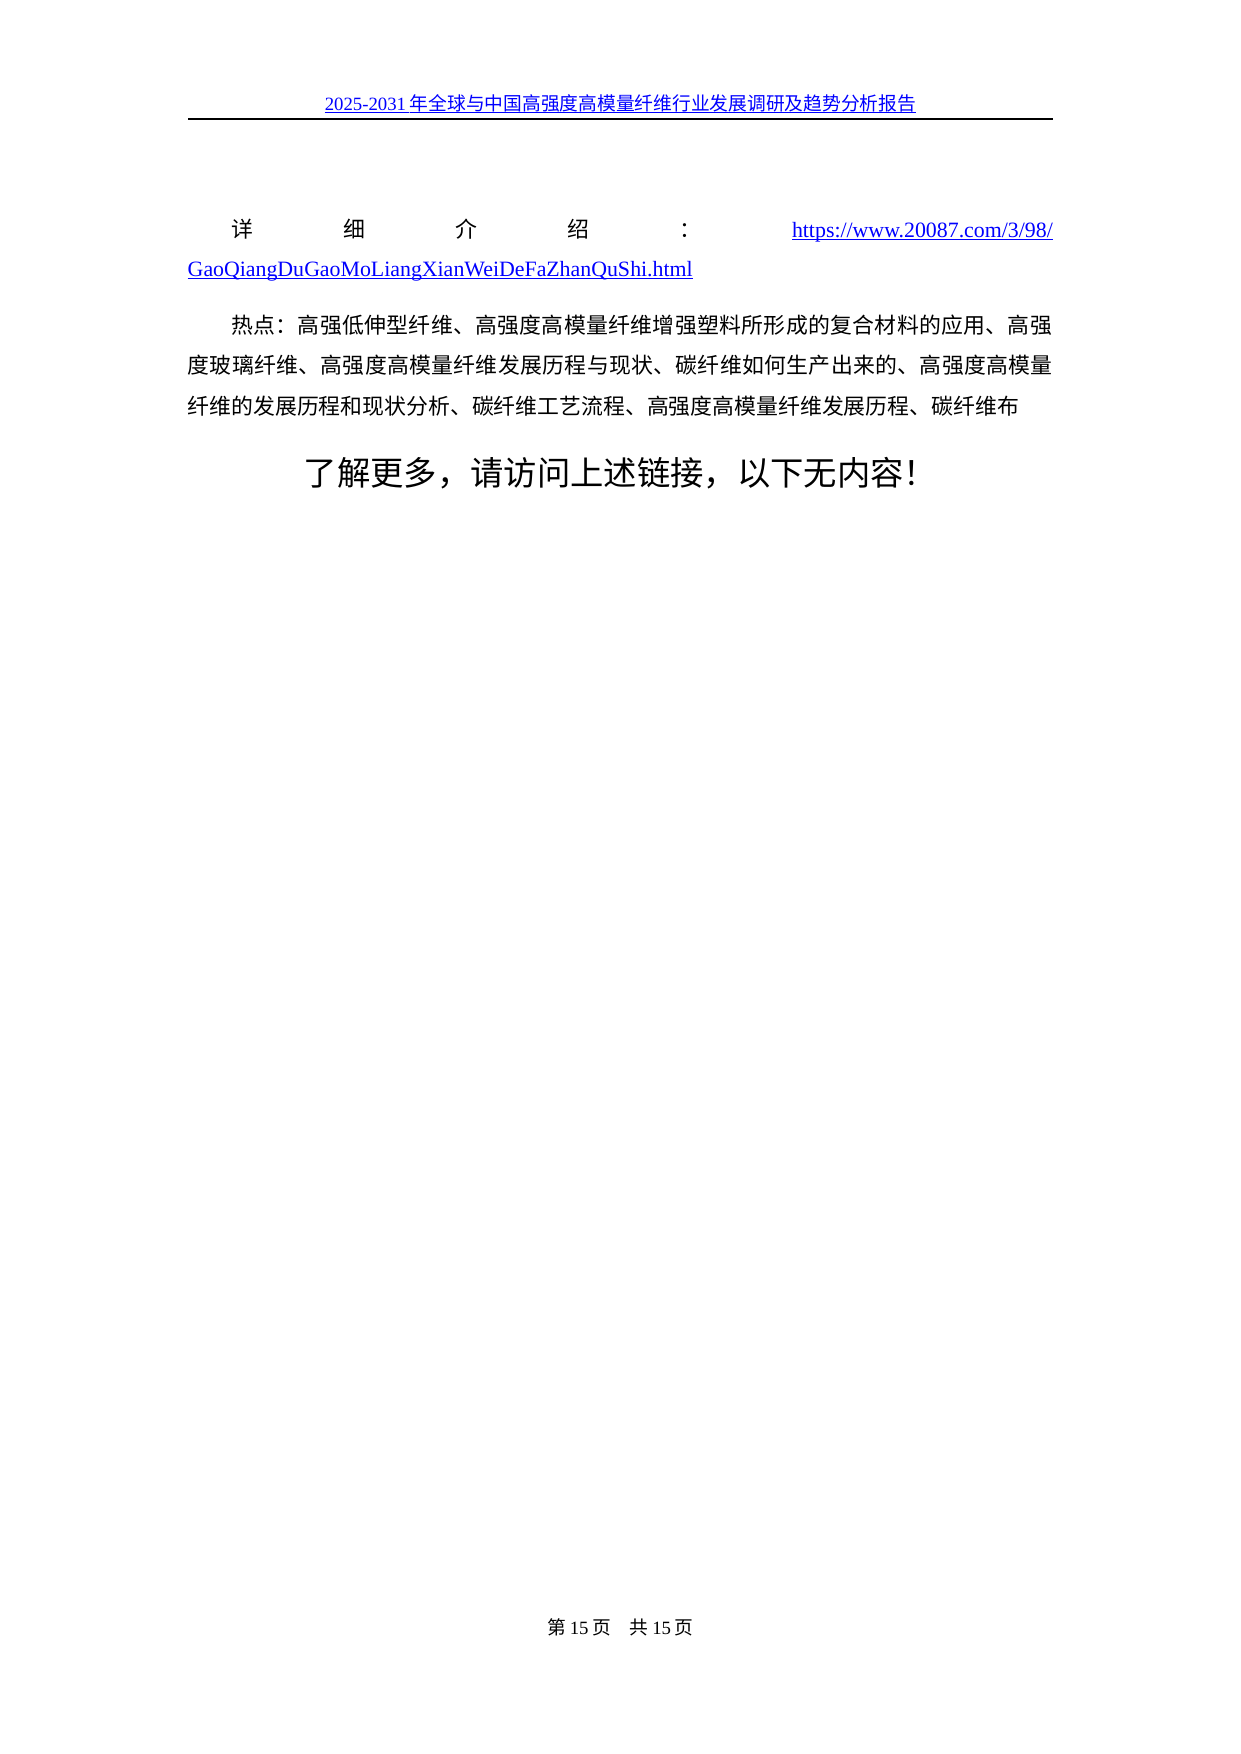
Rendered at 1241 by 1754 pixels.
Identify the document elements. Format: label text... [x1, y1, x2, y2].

text 详细介绍：https://www.20087.com/3/98/GaoQiangDuGaoMoLiangXianWeiDeFaZhanQuShi.html [187, 212, 1053, 285]
title 了解更多，请访问上述链接，以下无内容！ [187, 438, 1053, 503]
text 热点：高强低伸型纤维、高强度高模量纤维增强塑料所形成的复合材料的应用、高强度玻璃纤维、高强度高模量纤维发展历程与现状、碳纤维如何生产出来的、高强度高模量纤维的发展历程和现状分析、碳纤维工艺流程、高强度高模量纤维发展历程、碳纤维布 [187, 307, 1053, 421]
